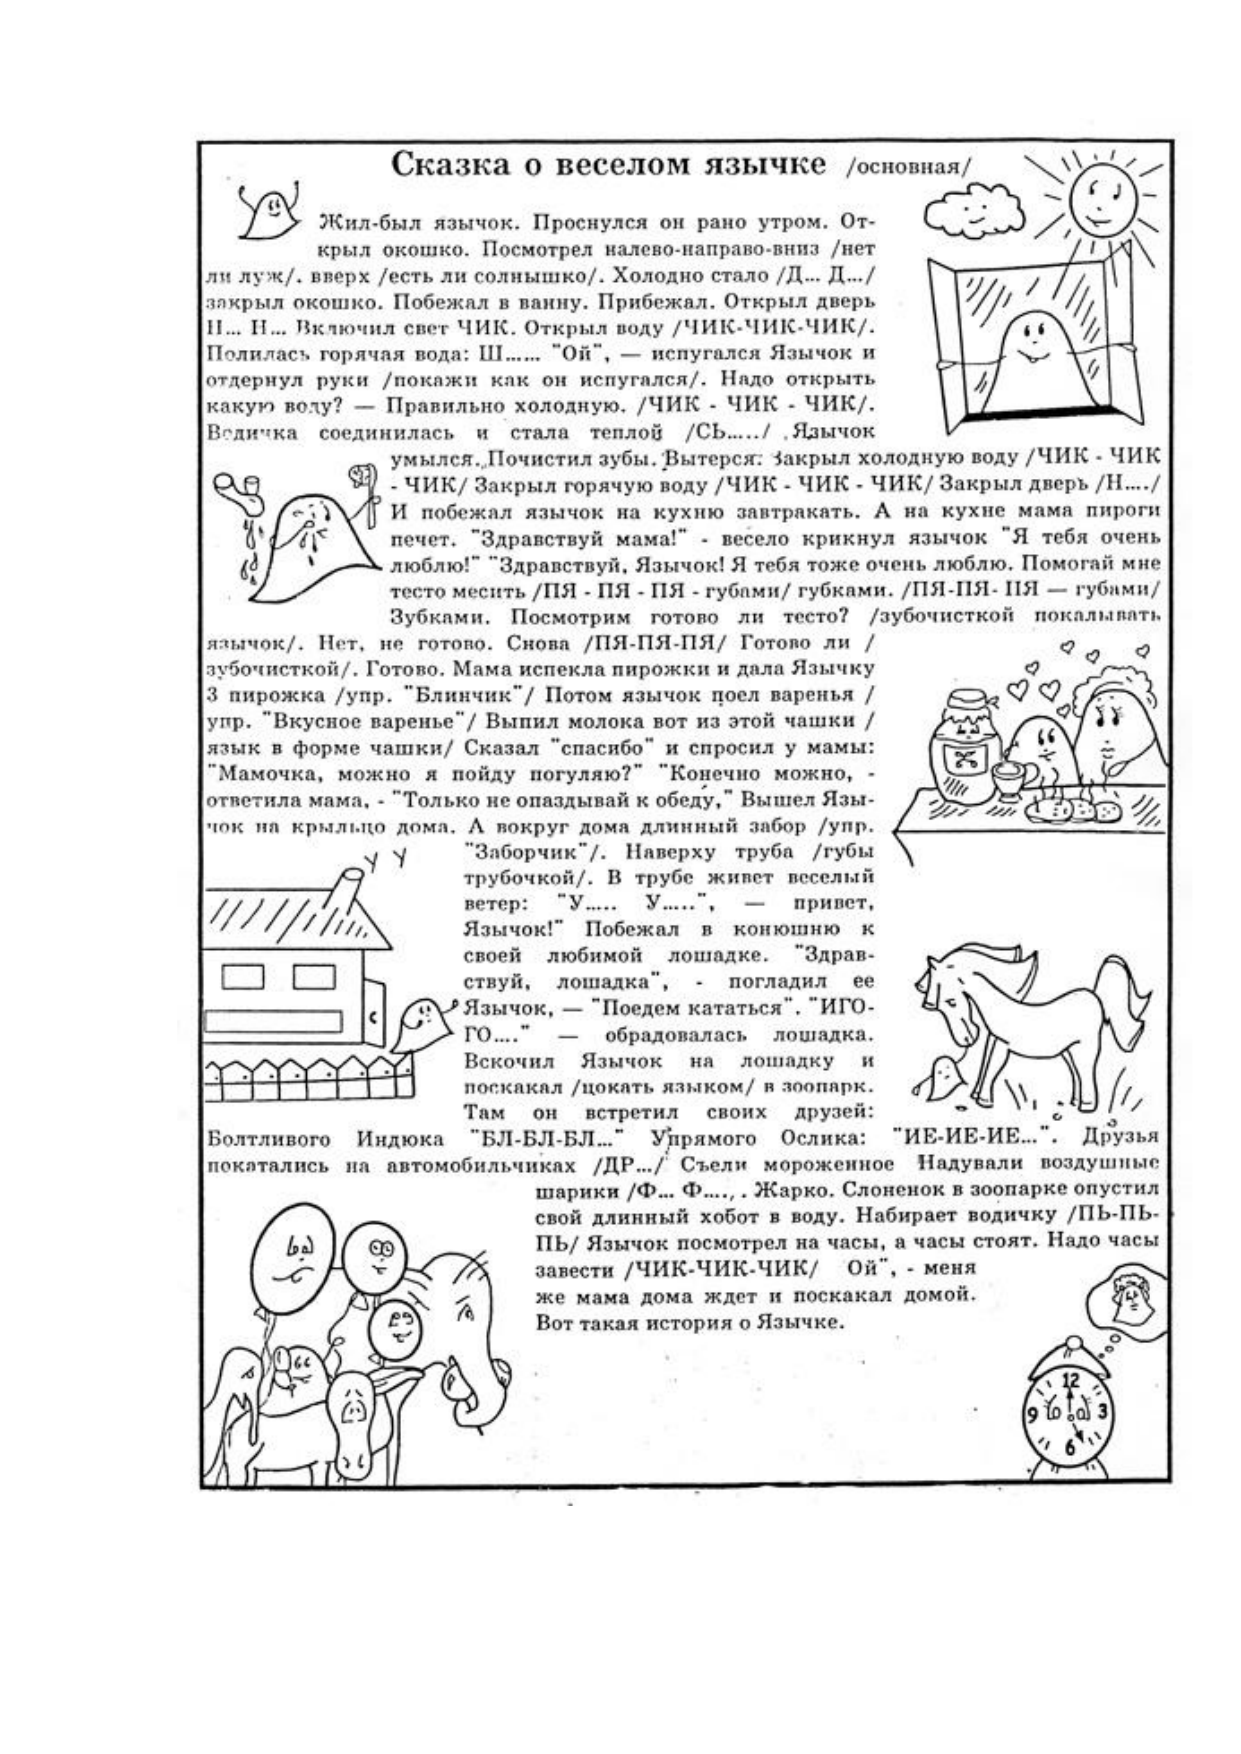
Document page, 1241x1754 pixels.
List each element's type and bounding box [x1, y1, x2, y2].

picture [177, 118, 1193, 1506]
